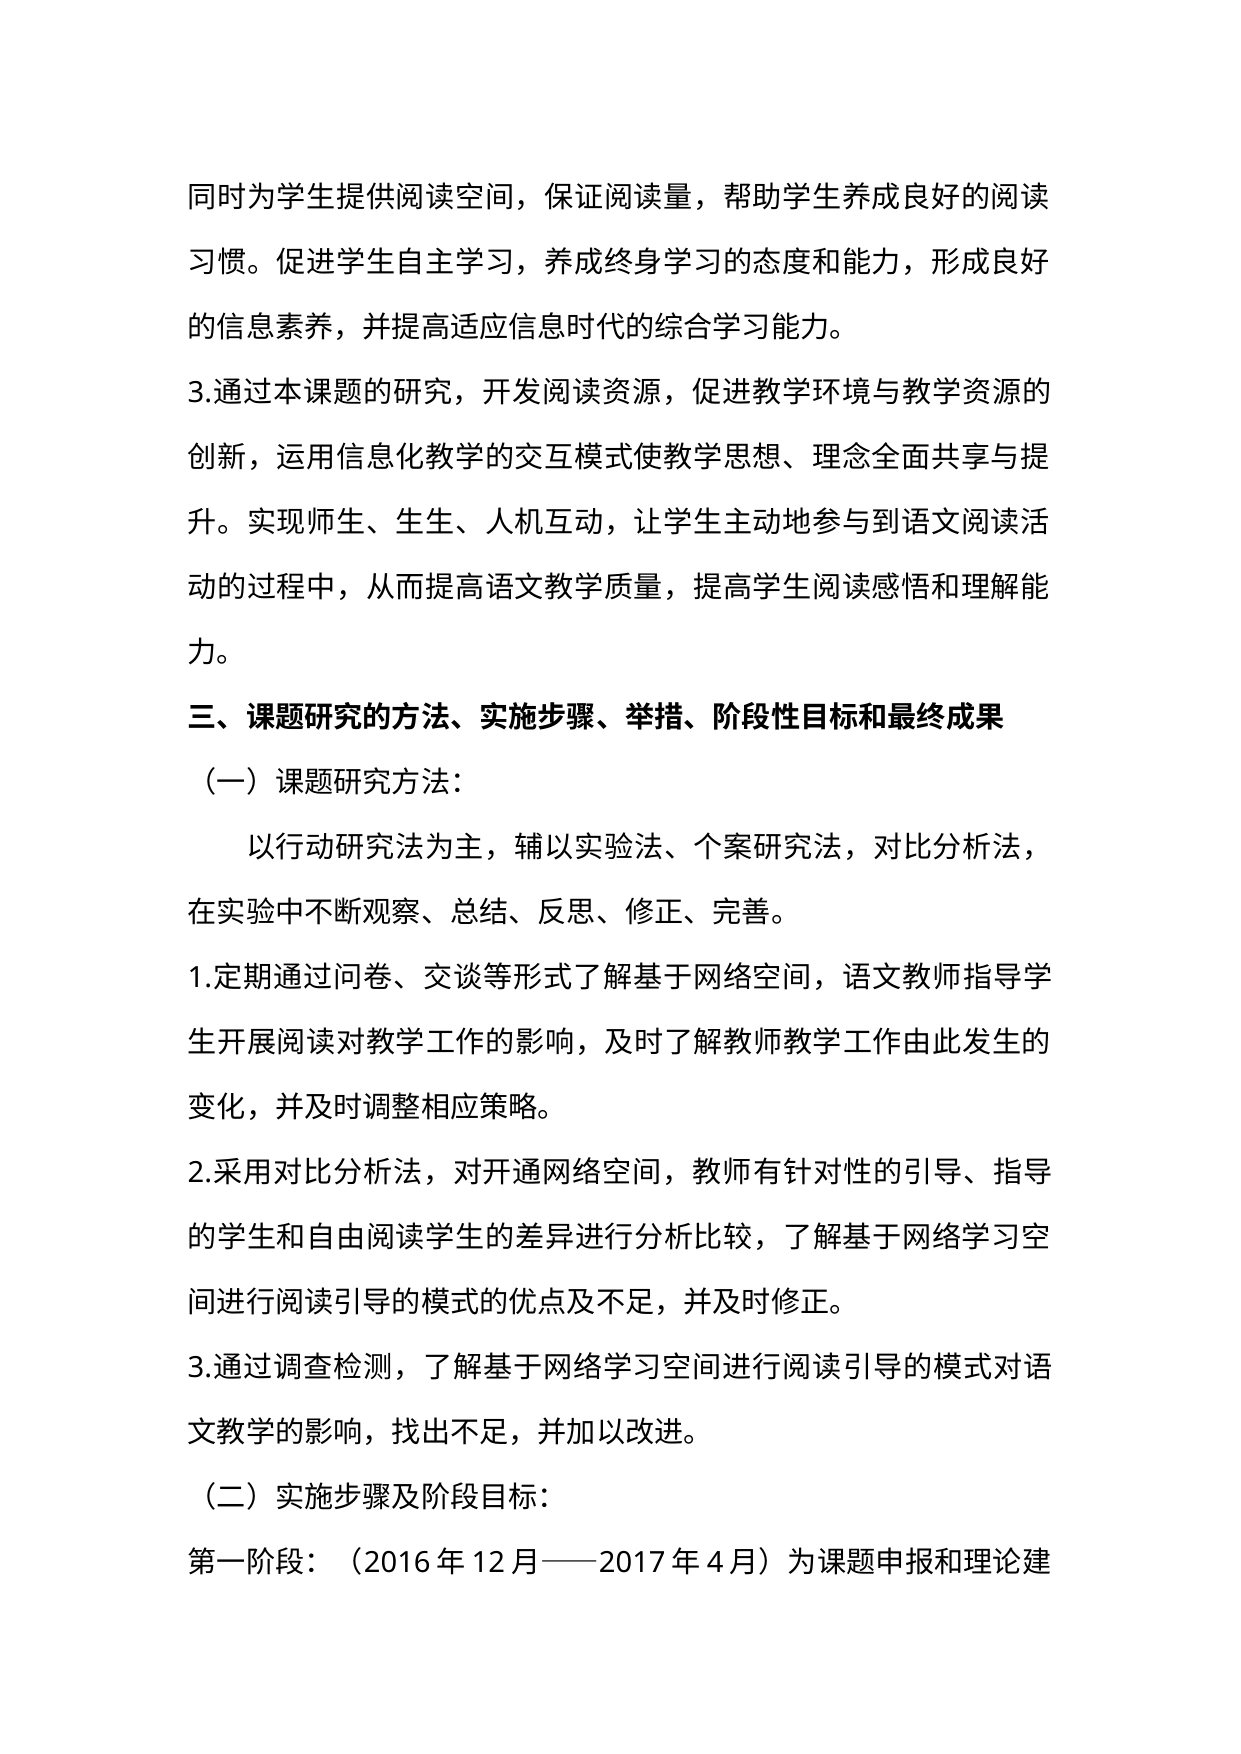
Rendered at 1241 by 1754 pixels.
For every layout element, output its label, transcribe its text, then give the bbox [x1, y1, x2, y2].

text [187, 162, 1053, 357]
text （二）实施步骤及阶段目标： [187, 1462, 1053, 1527]
text 三、课题研究的方法、实施步骤、举措、阶段性目标和最终成果 [187, 682, 1053, 747]
text 3.通过本课题的研究，开发阅读资源，促进教学环境与教学资源的创新，运用信息化教学的交互模式使教学思想、理念全面共享与提升。实现师生、生生、人机互动，让学生主动地参与到语文阅读活动的过程中，从而提高语文教学质量，提高学生阅读感悟和理解能力。 [187, 357, 1053, 682]
text 以行动研究法为主，辅以实验法、个案研究法，对比分析法，在实验中不断观察、总结、反思、修正、完善。 [187, 812, 1053, 942]
text 1.定期通过问卷、交谈等形式了解基于网络空间，语文教师指导学生开展阅读对教学工作的影响，及时了解教师教学工作由此发生的变化，并及时调整相应策略。 [187, 942, 1053, 1137]
text （一）课题研究方法： [187, 747, 1053, 812]
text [187, 1527, 1053, 1592]
text 2.采用对比分析法，对开通网络空间，教师有针对性的引导、指导的学生和自由阅读学生的差异进行分析比较，了解基于网络学习空间进行阅读引导的模式的优点及不足，并及时修正。 [187, 1137, 1053, 1332]
text 3.通过调查检测，了解基于网络学习空间进行阅读引导的模式对语文教学的影响，找出不足，并加以改进。 [187, 1332, 1053, 1462]
